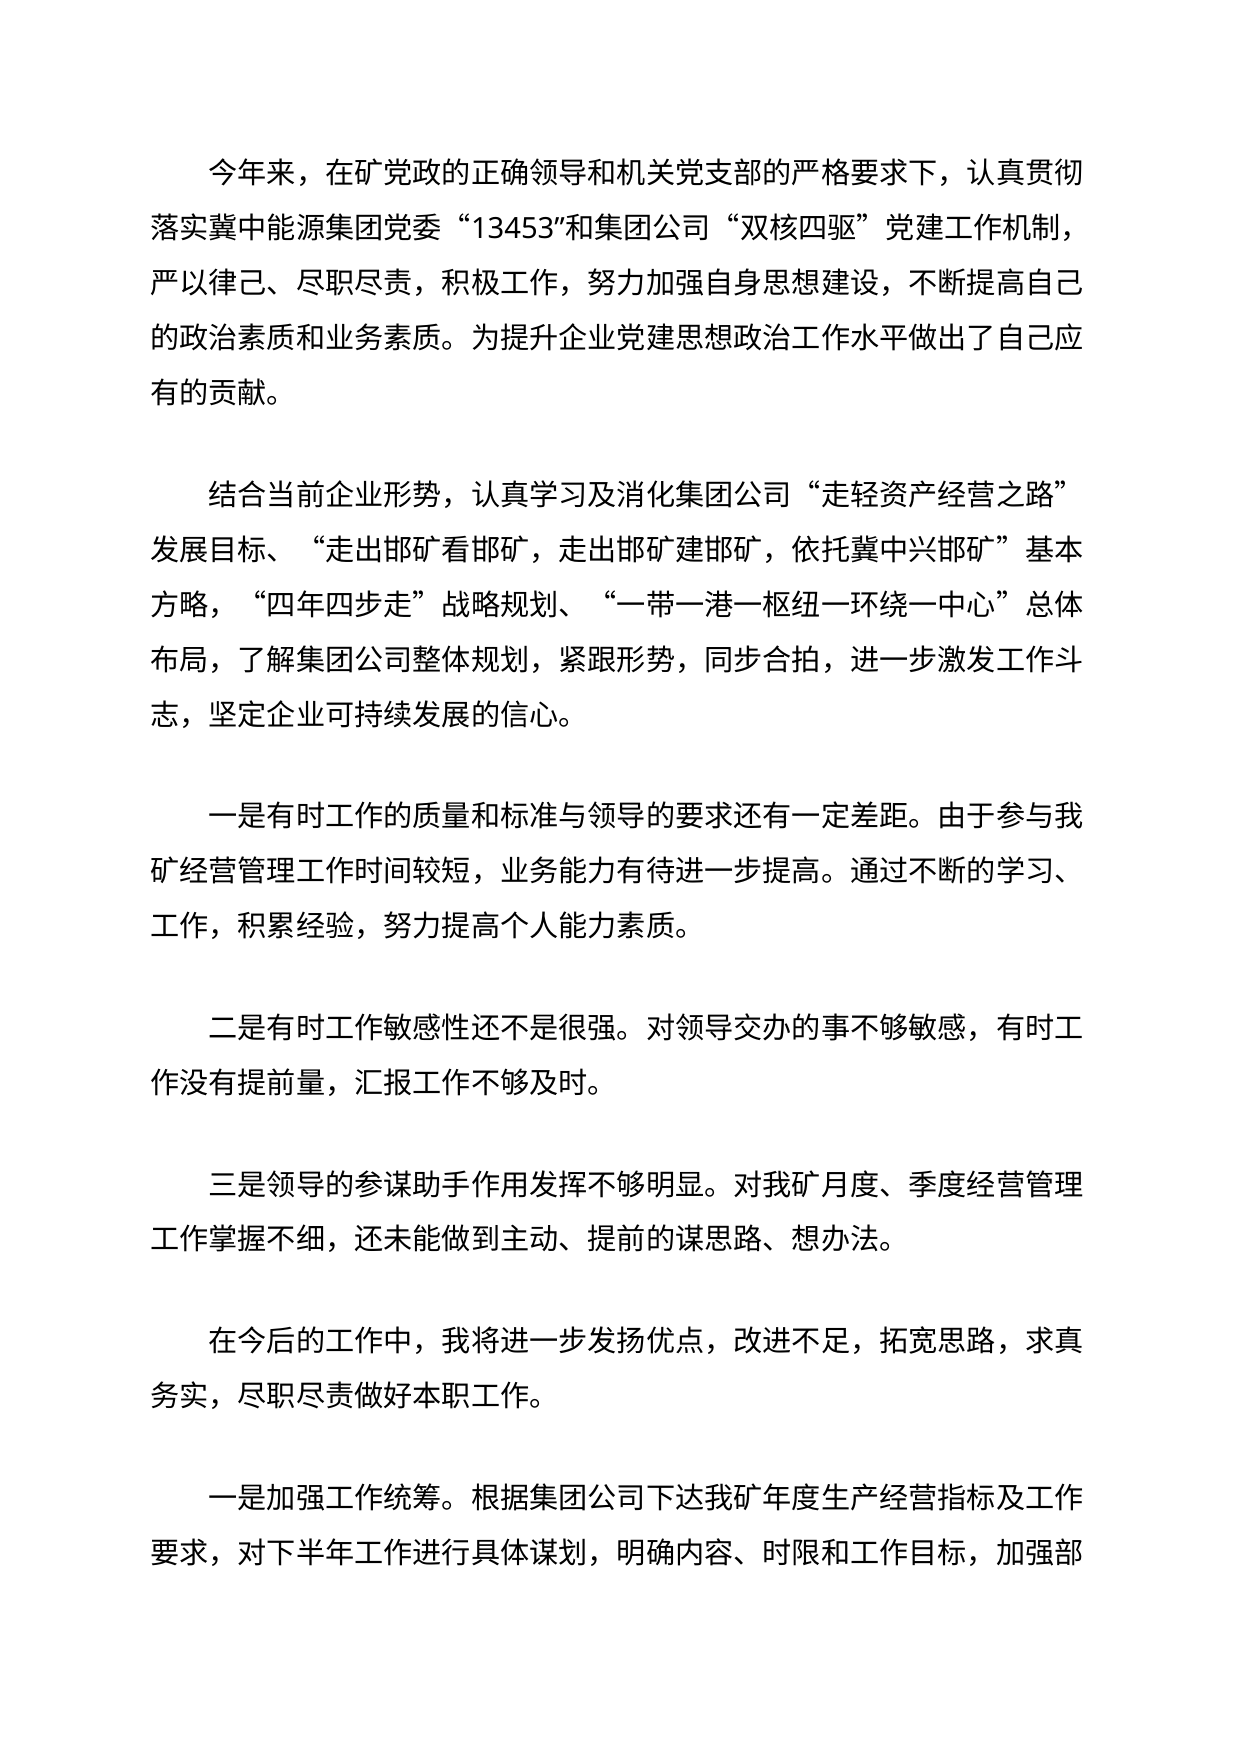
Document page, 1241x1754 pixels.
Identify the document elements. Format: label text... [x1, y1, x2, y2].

text 一是有时工作的质量和标准与领导的要求还有一定差距。由于参与我矿经营管理工作时间较短，业务能力有待进一步提高。通过不断的学习、工作，积累经验，努力提高个人能力素质。 [150, 793, 1090, 945]
text 在今后的工作中，我将进一步发扬优点，改进不足，拓宽思路，求真务实，尽职尽责做好本职工作。 [150, 1318, 1090, 1415]
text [150, 1474, 1090, 1572]
text 二是有时工作敏感性还不是很强。对领导交办的事不够敏感，有时工作没有提前量，汇报工作不够及时。 [150, 1004, 1090, 1102]
text 今年来，在矿党政的正确领导和机关党支部的严格要求下，认真贯彻落实冀中能源集团党委“13453”和集团公司“双核四驱”党建工作机制，严以律己、尽职尽责，积极工作，努力加强自身思想建设，不断提高自己的政治素质和业务素质。为提升企业党建思想政治工作水平做出了自己应有的贡献。 [150, 150, 1090, 412]
text 结合当前企业形势，认真学习及消化集团公司“走轻资产经营之路”发展目标、“走出邯矿看邯矿，走出邯矿建邯矿，依托冀中兴邯矿”基本方略，“四年四步走”战略规划、“一带一港一枢纽一环绕一中心”总体布局，了解集团公司整体规划，紧跟形势，同步合拍，进一步激发工作斗志，坚定企业可持续发展的信心。 [150, 471, 1090, 733]
text 三是领导的参谋助手作用发挥不够明显。对我矿月度、季度经营管理工作掌握不细，还未能做到主动、提前的谋思路、想办法。 [150, 1161, 1090, 1258]
